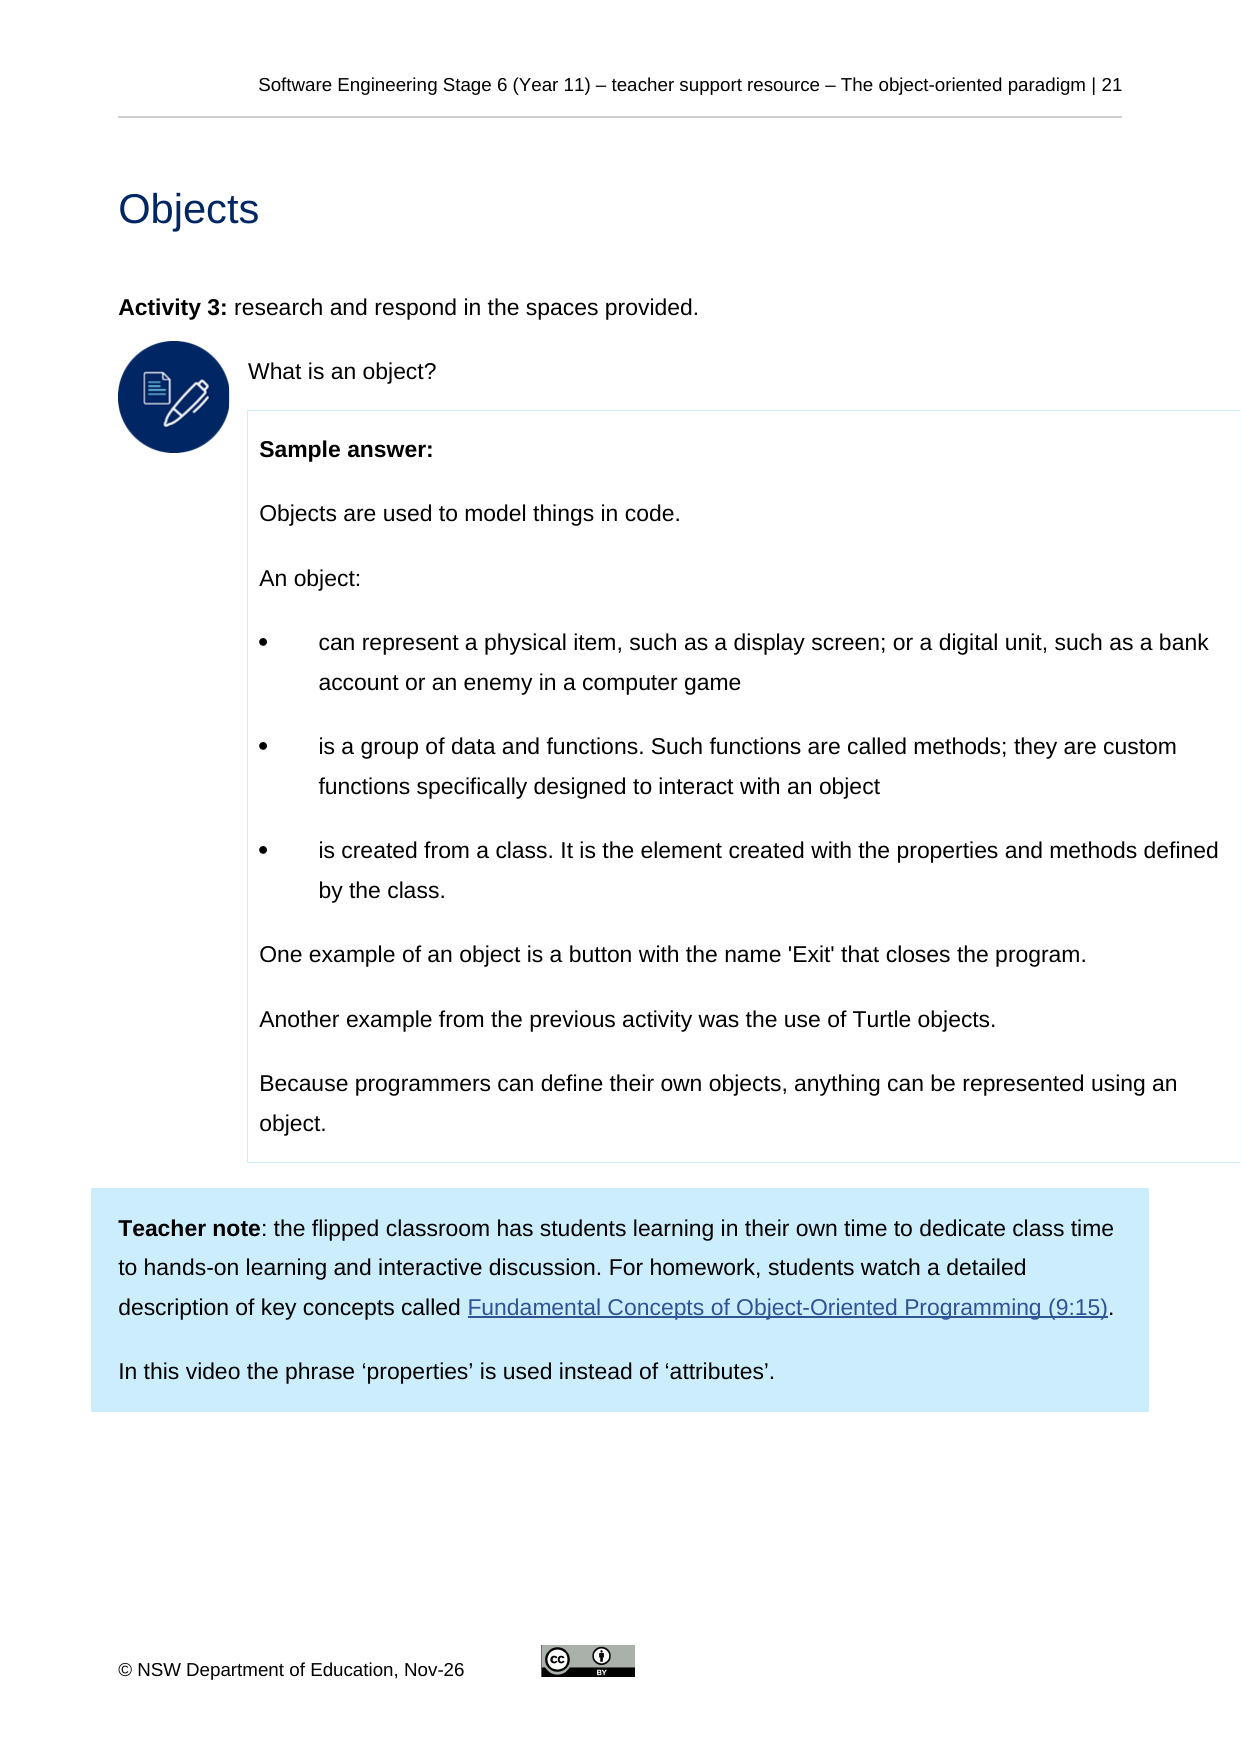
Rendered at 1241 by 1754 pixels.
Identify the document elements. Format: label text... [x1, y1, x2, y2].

picture [541, 1645, 635, 1677]
text What is an object? [230, 358, 1122, 384]
text Teacher note: the flipped classroom has students learning in their own time to dedicate class time to hands-on learning and interactive discussion. For homework, students watch a detailed description of key concepts called Fundamental Concepts of Object-Oriented Programming (9:15). [97, 1194, 1143, 1320]
subtitle Objects [118, 184, 1122, 232]
table_header Sample answer: Objects are used to model things in code. An object: can represent a physical item, such as a display screen; or a digital unit, such as a bank account or an enemy in a computer game is a group of data and functions. Such functions are called methods; they are custom functions specifically designed to interact with an object is created from a class. It is the element created with the properties and methods defined by the class. One example of an object is a button with the name 'Exit' that closes the program. Another example from the previous activity was the use of Turtle objects. Because programmers can define their own objects, anything can be represented using an object. [248, 411, 1240, 1162]
text Activity 3: research and respond in the spaces provided. [118, 293, 1122, 320]
picture [118, 341, 230, 453]
text In this video the phrase ‘properties’ is used instead of ‘attributes’. [97, 1331, 1143, 1405]
